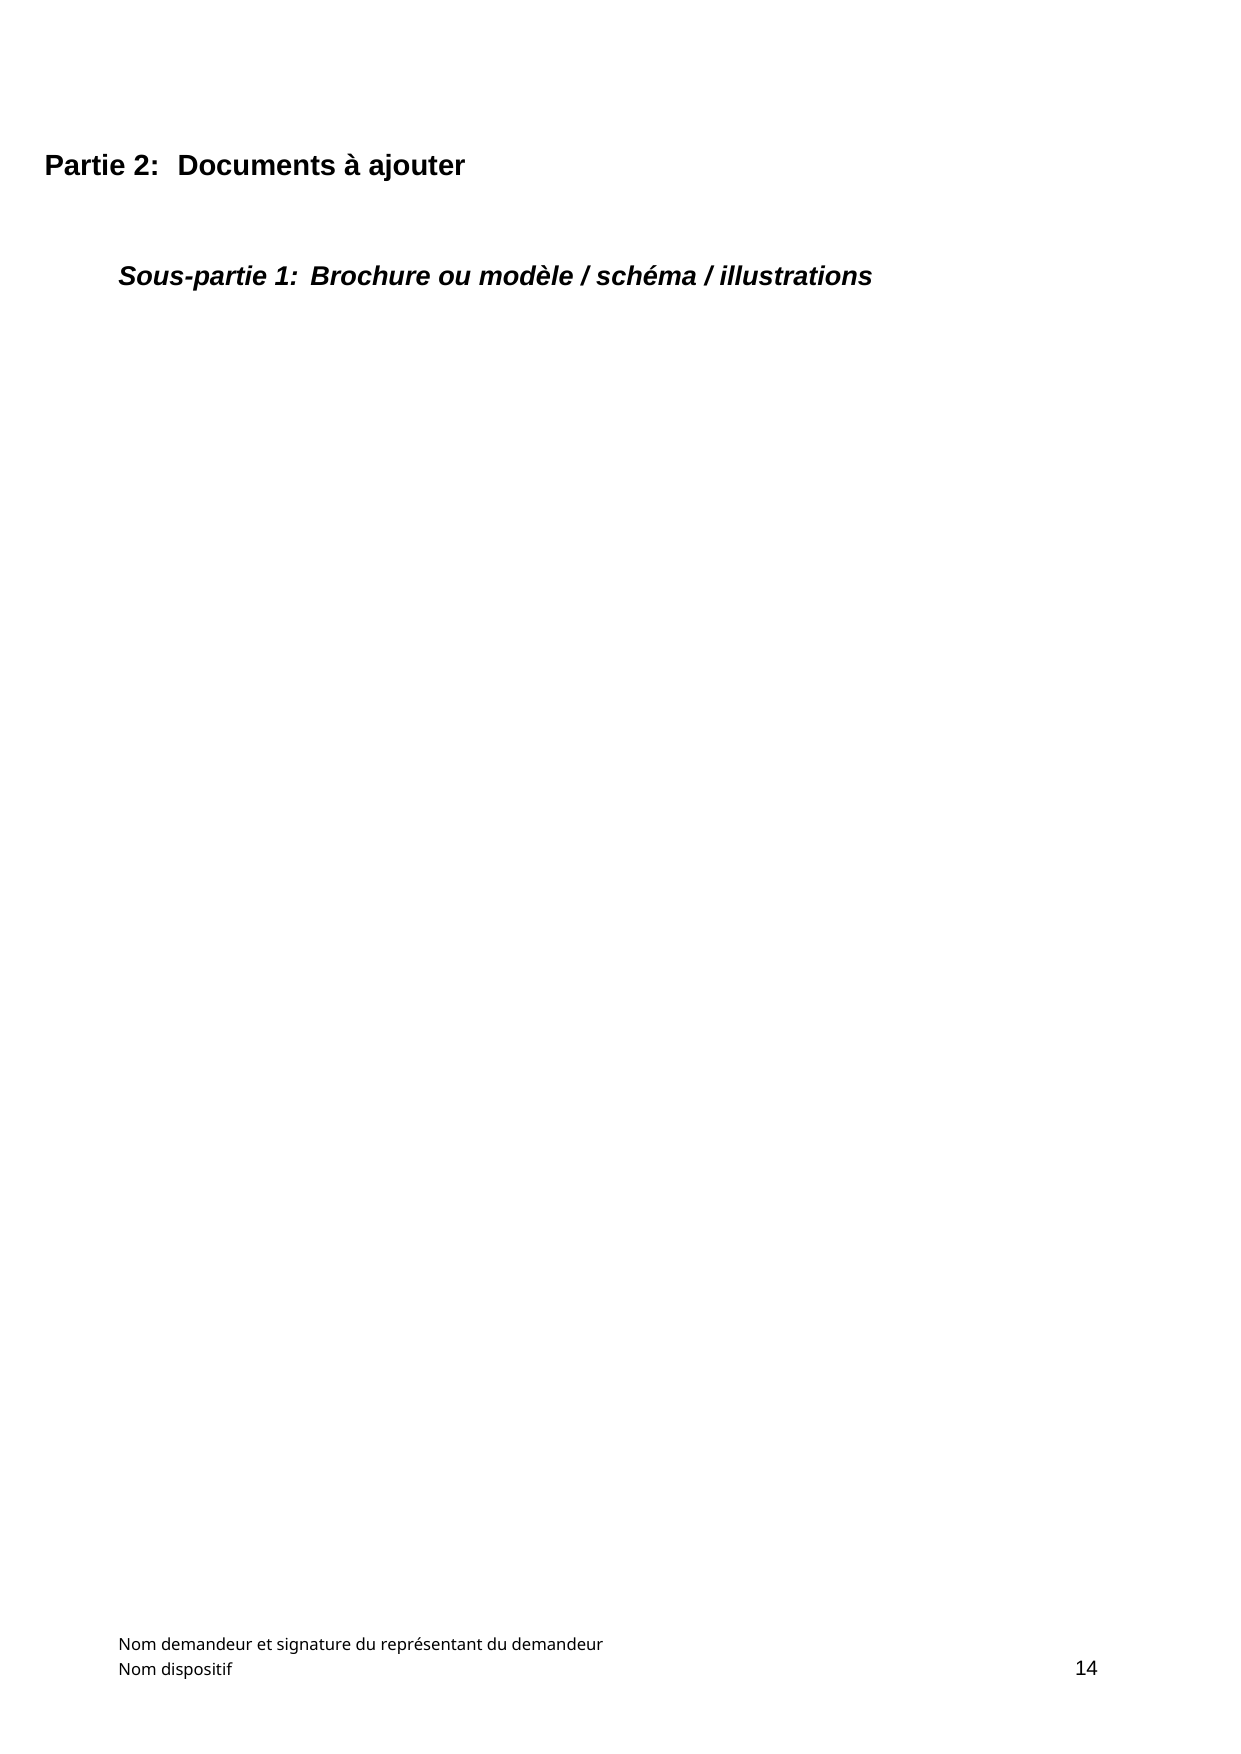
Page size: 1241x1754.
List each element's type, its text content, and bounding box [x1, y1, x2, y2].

subtitle Documents à ajouter [44, 148, 1122, 181]
subtitle Brochure ou modèle / schéma / illustrations [118, 259, 1122, 291]
